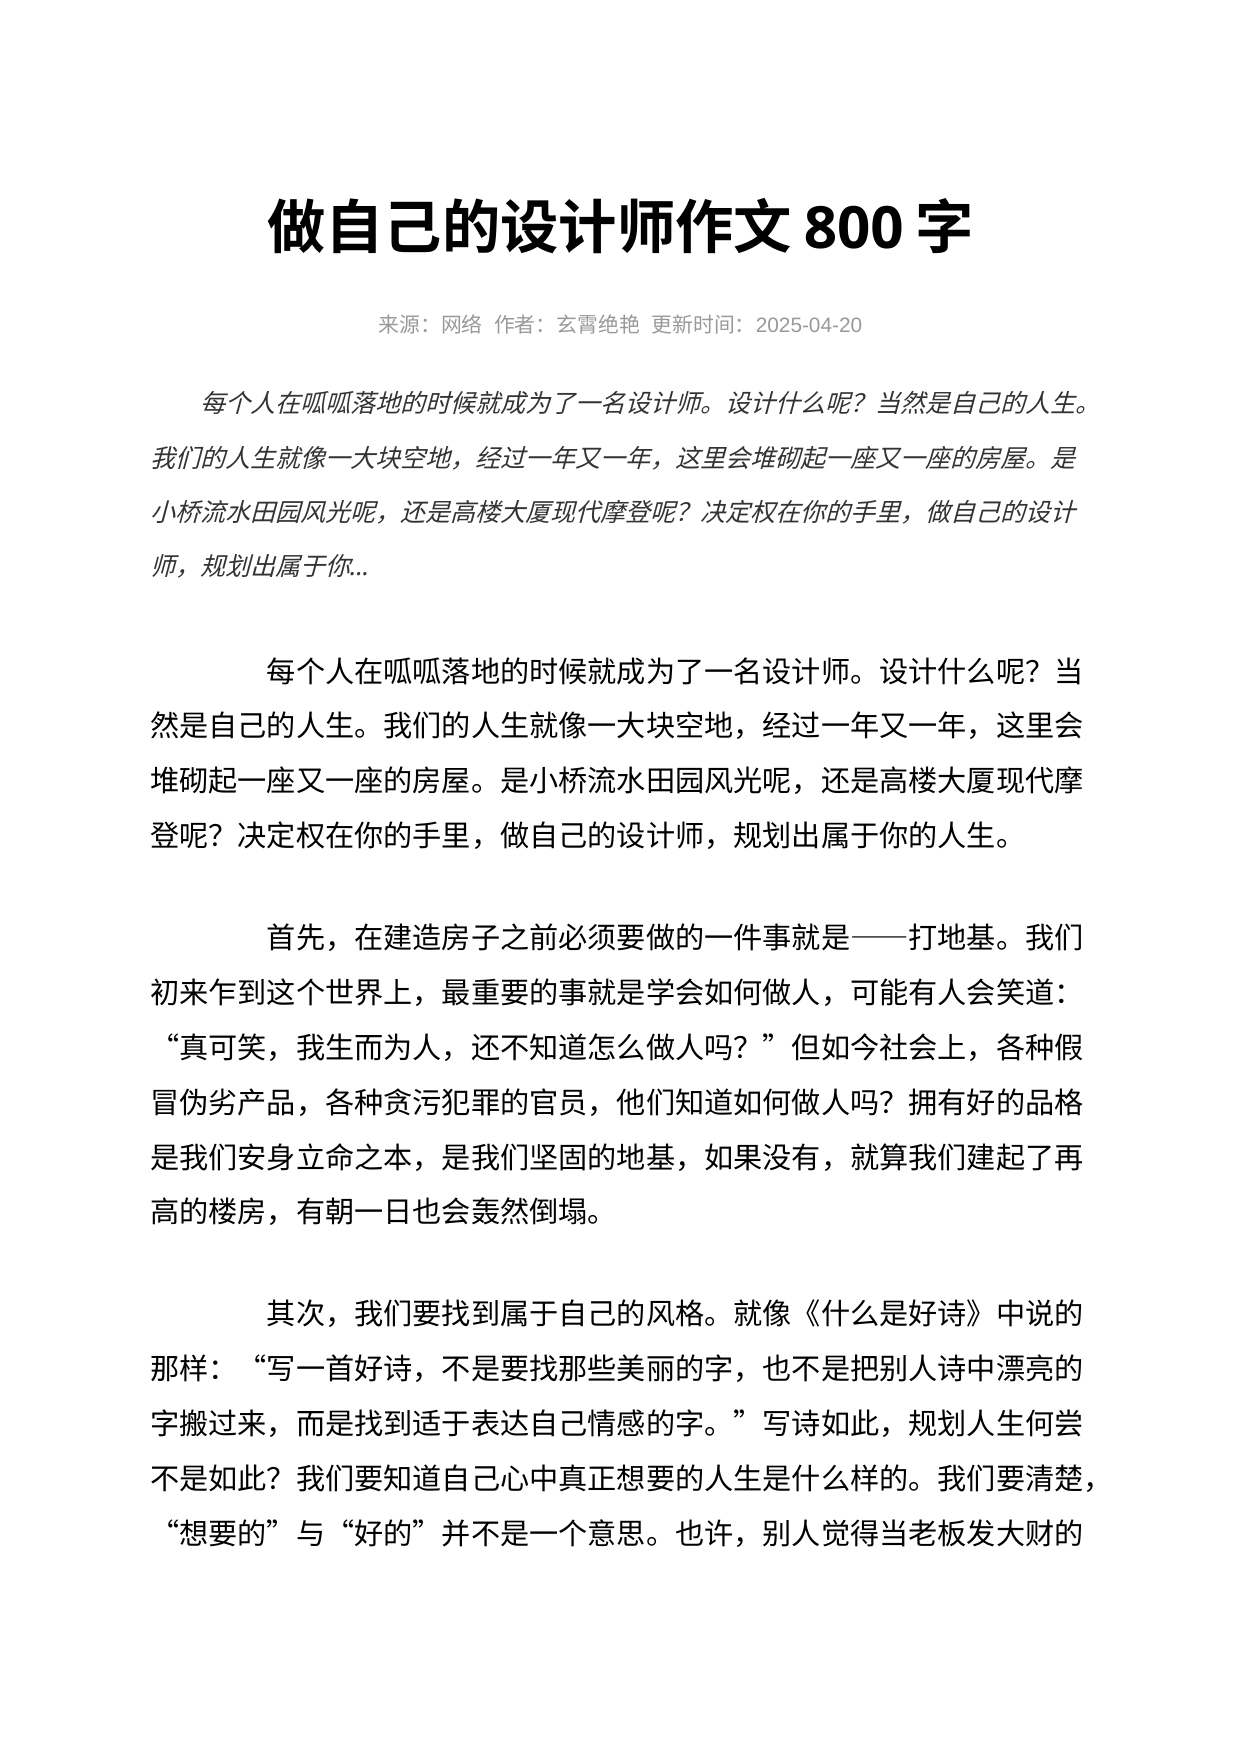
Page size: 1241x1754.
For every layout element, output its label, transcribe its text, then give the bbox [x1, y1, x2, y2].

text 每个人在呱呱落地的时候就成为了一名设计师。设计什么呢？当然是自己的人生。我们的人生就像一大块空地，经过一年又一年，这里会堆砌起一座又一座的房屋。是小桥流水田园风光呢，还是高楼大厦现代摩登呢？决定权在你的手里，做自己的设计师，规划出属于你... [150, 384, 1090, 583]
subtitle 做自己的设计师作文800字 [150, 181, 1090, 266]
text 每个人在呱呱落地的时候就成为了一名设计师。设计什么呢？当然是自己的人生。我们的人生就像一大块空地，经过一年又一年，这里会堆砌起一座又一座的房屋。是小桥流水田园风光呢，还是高楼大厦现代摩登呢？决定权在你的手里，做自己的设计师，规划出属于你的人生。 [150, 648, 1090, 855]
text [150, 1291, 1090, 1553]
text 来源：网络 作者：玄霄绝艳 更新时间：2025-04-20 [150, 313, 1090, 337]
text 首先，在建造房子之前必须要做的一件事就是——打地基。我们初来乍到这个世界上，最重要的事就是学会如何做人，可能有人会笑道：“真可笑，我生而为人，还不知道怎么做人吗？”但如今社会上，各种假冒伪劣产品，各种贪污犯罪的官员，他们知道如何做人吗？拥有好的品格是我们安身立命之本，是我们坚固的地基，如果没有，就算我们建起了再高的楼房，有朝一日也会轰然倒塌。 [150, 914, 1090, 1231]
